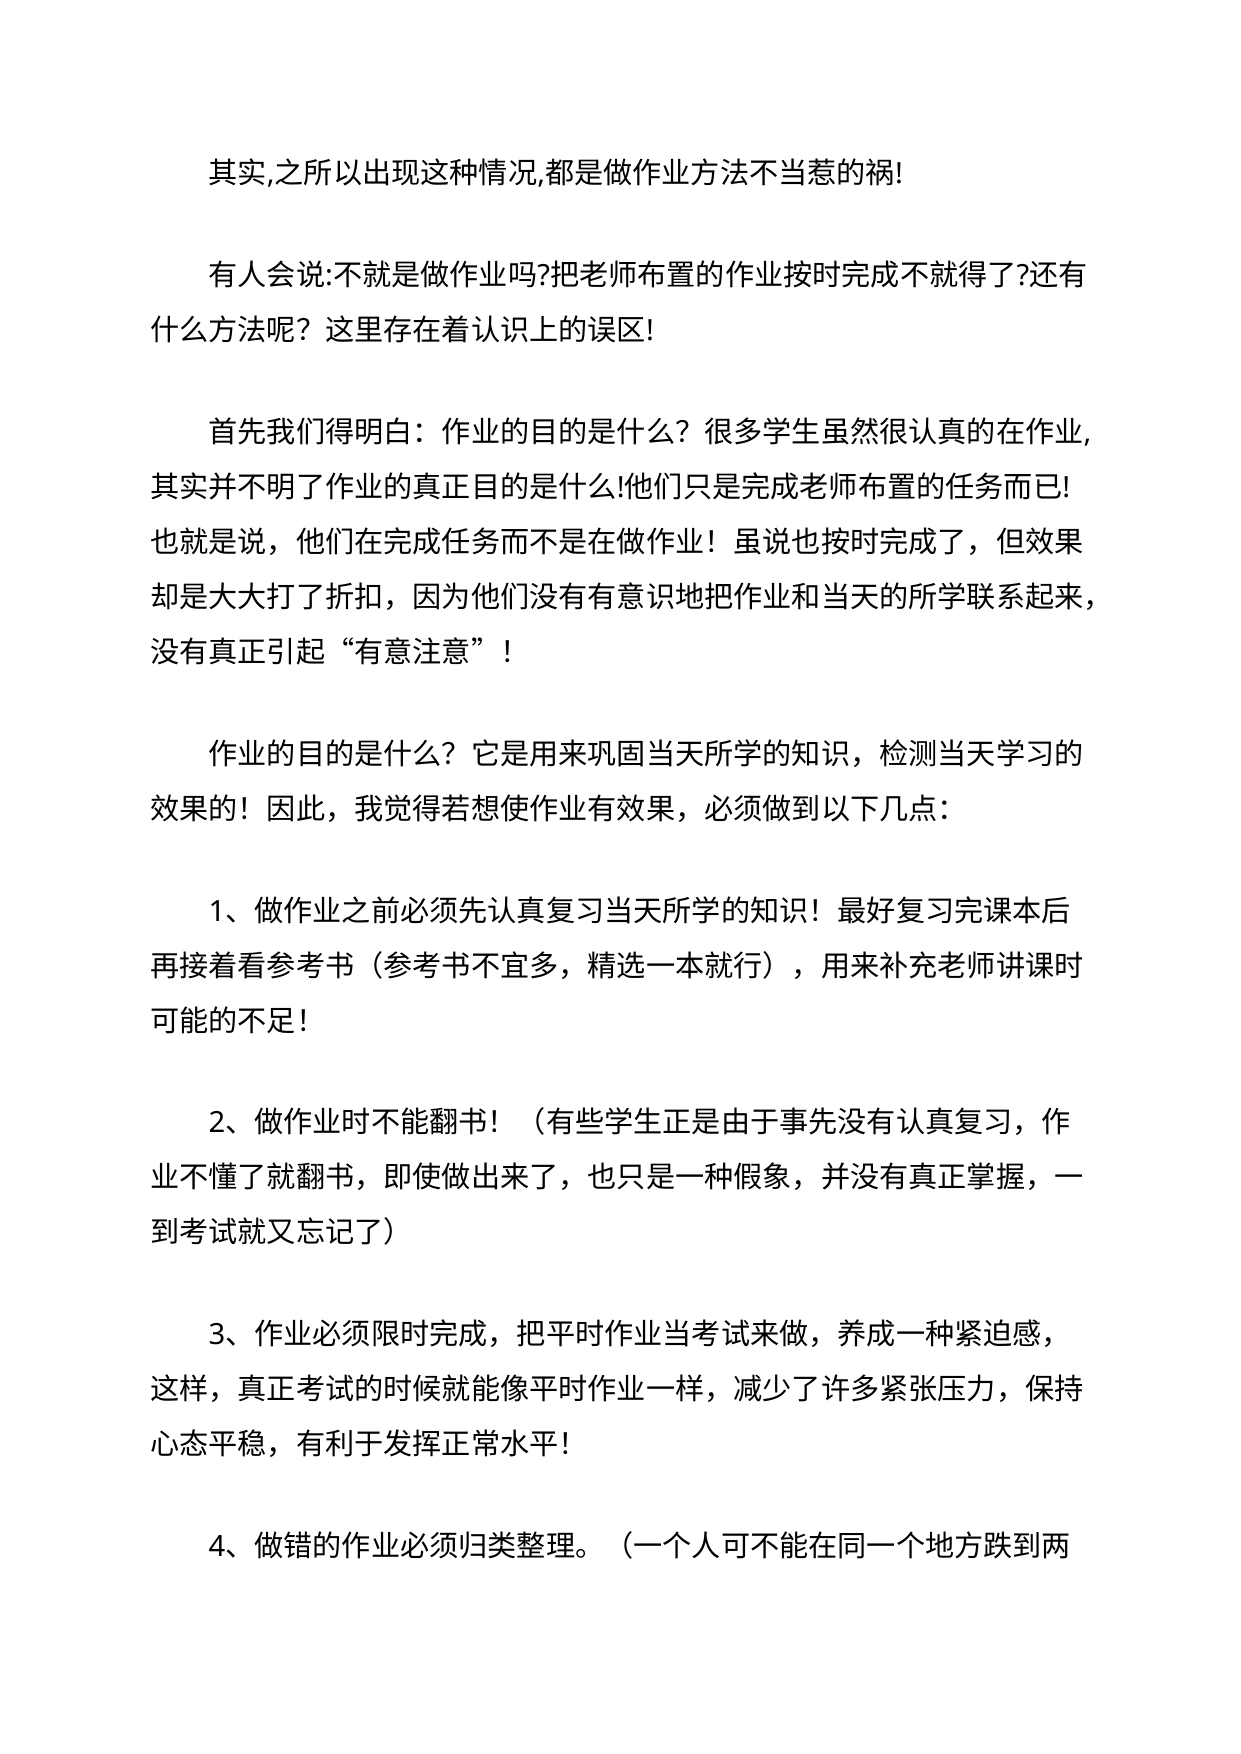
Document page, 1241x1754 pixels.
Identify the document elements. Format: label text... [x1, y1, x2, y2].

text 首先我们得明白：作业的目的是什么？很多学生虽然很认真的在作业,其实并不明了作业的真正目的是什么!他们只是完成老师布置的任务而已!也就是说，他们在完成任务而不是在做作业！虽说也按时完成了，但效果却是大大打了折扣，因为他们没有有意识地把作业和当天的所学联系起来，没有真正引起“有意注意”！ [150, 409, 1090, 671]
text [150, 1522, 1090, 1564]
text 其实,之所以出现这种情况,都是做作业方法不当惹的祸! [150, 150, 1090, 192]
text 有人会说:不就是做作业吗?把老师布置的作业按时完成不就得了?还有什么方法呢？这里存在着认识上的误区! [150, 252, 1090, 349]
text 作业的目的是什么？它是用来巩固当天所学的知识，检测当天学习的效果的！因此，我觉得若想使作业有效果，必须做到以下几点： [150, 731, 1090, 828]
text 1、做作业之前必须先认真复习当天所学的知识！最好复习完课本后再接着看参考书（参考书不宜多，精选一本就行），用来补充老师讲课时可能的不足！ [150, 887, 1090, 1039]
text 3、作业必须限时完成，把平时作业当考试来做，养成一种紧迫感，这样，真正考试的时候就能像平时作业一样，减少了许多紧张压力，保持心态平稳，有利于发挥正常水平！ [150, 1311, 1090, 1463]
text 2、做作业时不能翻书！（有些学生正是由于事先没有认真复习，作业不懂了就翻书，即使做出来了，也只是一种假象，并没有真正掌握，一到考试就又忘记了） [150, 1099, 1090, 1251]
